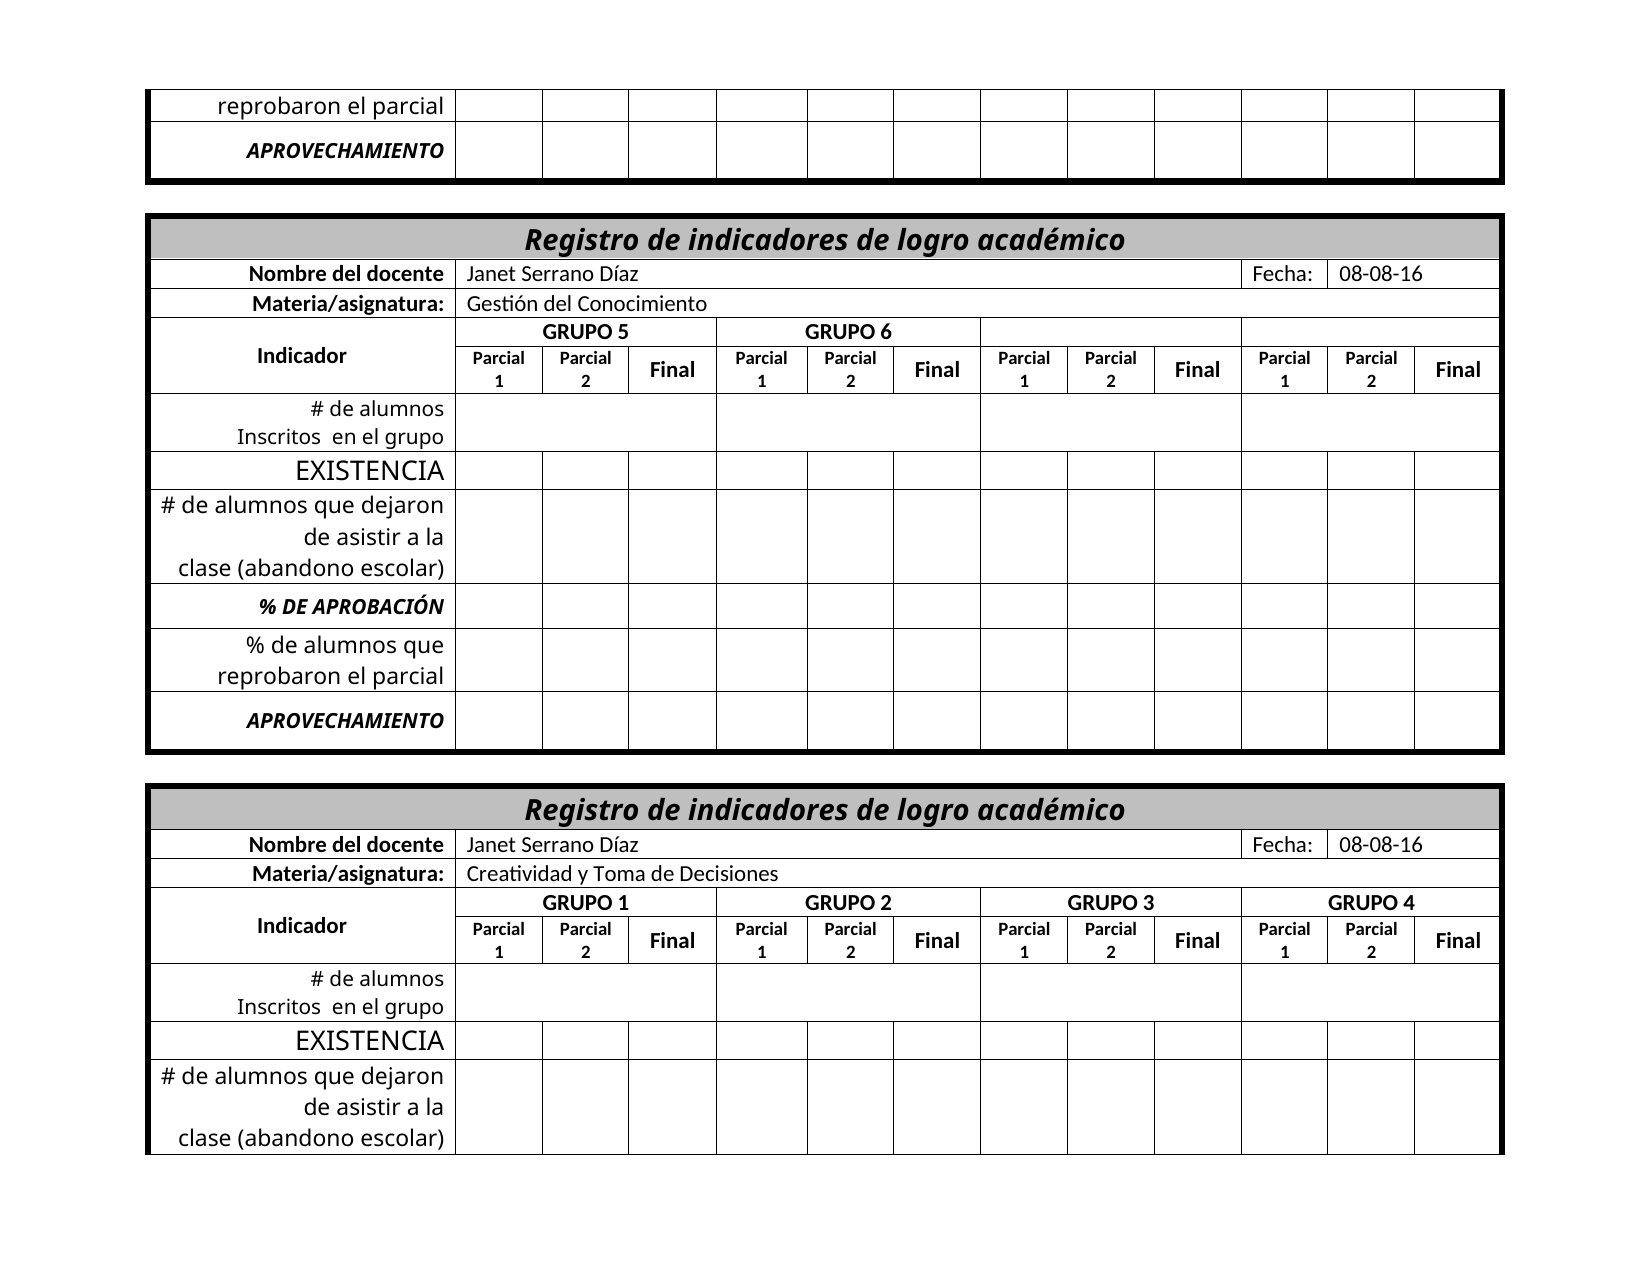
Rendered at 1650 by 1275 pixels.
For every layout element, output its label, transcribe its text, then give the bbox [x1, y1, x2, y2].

table_cell [1155, 692, 1241, 749]
table_cell [1242, 692, 1327, 749]
table_cell [981, 584, 1067, 628]
table_cell [717, 122, 807, 178]
table_cell [456, 1022, 542, 1059]
table_cell Final [629, 347, 716, 393]
table_cell [808, 1022, 893, 1059]
table_cell [1328, 692, 1414, 749]
table_cell [717, 90, 807, 121]
table_cell [629, 90, 716, 121]
table_cell [543, 692, 628, 749]
table_cell [981, 1060, 1067, 1153]
table_cell [456, 964, 716, 1021]
table_cell [543, 490, 628, 583]
table_cell Parcial 1 [981, 917, 1067, 963]
table_cell [717, 584, 807, 628]
table_cell Fecha: [1242, 830, 1327, 858]
table_cell [981, 964, 1241, 1021]
table_cell [1415, 1060, 1499, 1153]
table_cell [1415, 490, 1499, 583]
table_cell [1328, 90, 1414, 121]
table_cell [1068, 629, 1154, 691]
table_cell Fecha: [1242, 260, 1327, 288]
table_cell [629, 1060, 716, 1153]
table_cell [456, 1060, 542, 1153]
table_cell [1068, 122, 1154, 178]
table_cell [717, 490, 807, 583]
table_cell [717, 964, 980, 1021]
table_cell Materia/asignatura: [151, 859, 455, 887]
table_cell [808, 452, 893, 488]
table_cell [629, 452, 716, 488]
table_cell Parcial 2 [808, 347, 893, 393]
table_cell [894, 584, 980, 628]
table_cell [456, 394, 716, 451]
table_cell [1415, 629, 1499, 691]
table_cell [1242, 629, 1327, 691]
table_cell [1155, 122, 1241, 178]
table_cell Parcial 1 [1242, 347, 1327, 393]
table_cell [808, 584, 893, 628]
table_cell [1242, 452, 1327, 488]
table_cell [1242, 90, 1327, 121]
table_cell [1242, 394, 1499, 451]
table_cell [808, 692, 893, 749]
table_cell [1242, 584, 1327, 628]
table_cell [1068, 1022, 1154, 1059]
table_cell [1242, 1022, 1327, 1059]
table_cell [1328, 122, 1414, 178]
table_cell [981, 90, 1067, 121]
table_cell [808, 490, 893, 583]
table_cell Parcial 2 [808, 917, 893, 963]
table_cell [629, 490, 716, 583]
table_cell [894, 629, 980, 691]
table_cell [1068, 90, 1154, 121]
table_cell [981, 692, 1067, 749]
table_cell [1415, 452, 1499, 488]
table_cell [1155, 490, 1241, 583]
table_cell Nombre del docente [151, 260, 455, 288]
table_cell % de alumnos que reprobaron el parcial [151, 629, 455, 691]
table_cell [981, 122, 1067, 178]
table_cell [629, 1022, 716, 1059]
table_cell [808, 122, 893, 178]
table_cell [456, 122, 542, 178]
table_cell Final [1155, 347, 1241, 393]
table_header Registro de indicadores de logro académico [151, 219, 1499, 258]
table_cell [151, 90, 455, 121]
table_cell Parcial 1 [456, 917, 542, 963]
table_cell [543, 1022, 628, 1059]
table_cell [1415, 1022, 1499, 1059]
table_cell [981, 629, 1067, 691]
table_cell Creatividad y Toma de Decisiones [456, 859, 1499, 887]
table_cell [1155, 1060, 1241, 1153]
table_cell [808, 629, 893, 691]
table_cell Parcial 1 [1242, 917, 1327, 963]
table_cell [894, 692, 980, 749]
table_cell [1328, 490, 1414, 583]
table_cell # de alumnos que dejaron de asistir a la clase (abandono escolar) [151, 490, 455, 583]
table_cell [981, 490, 1067, 583]
table_cell [1242, 1060, 1327, 1153]
table_cell [543, 122, 628, 178]
table_cell [894, 452, 980, 488]
table_cell Parcial 1 [456, 347, 542, 393]
table_cell [629, 122, 716, 178]
table_cell EXISTENCIA [151, 452, 455, 488]
table_cell [1328, 1060, 1414, 1153]
table_cell 08-08-16 [1328, 260, 1499, 288]
table_cell [456, 584, 542, 628]
table_cell [1155, 452, 1241, 488]
table_cell GRUPO 2 [717, 888, 980, 916]
table_cell [1415, 692, 1499, 749]
table_cell [1242, 122, 1327, 178]
table_header Registro de indicadores de logro académico [151, 789, 1499, 829]
table_cell [894, 122, 980, 178]
table_cell [629, 584, 716, 628]
table_cell [1155, 584, 1241, 628]
table_cell [456, 490, 542, 583]
table_cell Final [1415, 347, 1499, 393]
table_cell [808, 90, 893, 121]
table_cell [1068, 584, 1154, 628]
table_cell [543, 629, 628, 691]
table_cell GRUPO 6 [717, 318, 980, 346]
table_cell [981, 452, 1067, 488]
table_cell Materia/asignatura: [151, 289, 455, 317]
table_cell [717, 452, 807, 488]
table_cell [717, 1022, 807, 1059]
table_cell [894, 90, 980, 121]
table_cell APROVECHAMIENTO [151, 122, 455, 178]
table_cell [1415, 122, 1499, 178]
table_cell [1242, 964, 1499, 1021]
table_cell Parcial 1 [981, 347, 1067, 393]
table_cell [456, 692, 542, 749]
table_cell [894, 1060, 980, 1153]
table_cell Parcial 2 [1068, 347, 1154, 393]
table_cell GRUPO 3 [981, 888, 1241, 916]
table_cell [1328, 452, 1414, 488]
table_cell Parcial 2 [1328, 917, 1414, 963]
table_cell [808, 1060, 893, 1153]
table_cell Parcial 2 [543, 917, 628, 963]
table_cell [1328, 1022, 1414, 1059]
table_cell Final [1415, 917, 1499, 963]
table_cell Parcial 2 [543, 347, 628, 393]
table_cell [543, 90, 628, 121]
table_cell [543, 452, 628, 488]
table_cell # de alumnos Inscritos en el grupo [151, 964, 455, 1021]
table_cell [1068, 1060, 1154, 1153]
table_cell [894, 1022, 980, 1059]
table_cell [981, 394, 1241, 451]
table_cell APROVECHAMIENTO [151, 692, 455, 749]
table_cell [1155, 1022, 1241, 1059]
table_cell [717, 692, 807, 749]
table_cell [1068, 490, 1154, 583]
table_cell # de alumnos Inscritos en el grupo [151, 394, 455, 451]
table_cell Parcial 2 [1328, 347, 1414, 393]
table_cell [629, 629, 716, 691]
table_cell [717, 1060, 807, 1153]
table_cell [1328, 629, 1414, 691]
table_cell [981, 318, 1241, 346]
table_cell 08-08-16 [1328, 830, 1499, 858]
table_cell Final [629, 917, 716, 963]
table_cell [1415, 584, 1499, 628]
table_cell [1242, 318, 1499, 346]
table_cell [1415, 90, 1499, 121]
table_cell Final [894, 347, 980, 393]
table_cell % DE APROBACIÓN [151, 584, 455, 628]
table_cell GRUPO 5 [456, 318, 716, 346]
table_cell [717, 629, 807, 691]
table_cell Parcial 1 [717, 917, 807, 963]
table_cell Janet Serrano Díaz [456, 830, 1241, 858]
table_cell [1068, 692, 1154, 749]
table_cell Janet Serrano Díaz [456, 260, 1241, 288]
table_cell Parcial 2 [1068, 917, 1154, 963]
table_cell Final [1155, 917, 1241, 963]
table_cell [1155, 629, 1241, 691]
table_cell [543, 584, 628, 628]
table_cell GRUPO 1 [456, 888, 716, 916]
table_cell EXISTENCIA [151, 1022, 455, 1059]
table_cell Gestión del Conocimiento [456, 289, 1499, 317]
table_cell Indicador [151, 318, 455, 393]
table_cell [456, 90, 542, 121]
table_cell [543, 1060, 628, 1153]
table_cell [629, 692, 716, 749]
table_cell # de alumnos que dejaron de asistir a la clase (abandono escolar) [151, 1060, 455, 1153]
table_cell [1328, 584, 1414, 628]
table_cell Nombre del docente [151, 830, 455, 858]
table_cell [1068, 452, 1154, 488]
table_cell [717, 394, 980, 451]
table_cell Parcial 1 [717, 347, 807, 393]
table_cell [894, 490, 980, 583]
table_cell [456, 452, 542, 488]
table_cell [456, 629, 542, 691]
table_cell [1155, 90, 1241, 121]
table_cell [981, 1022, 1067, 1059]
table_cell GRUPO 4 [1242, 888, 1499, 916]
table_cell Final [894, 917, 980, 963]
table_cell Indicador [151, 888, 455, 963]
table_cell [1242, 490, 1327, 583]
